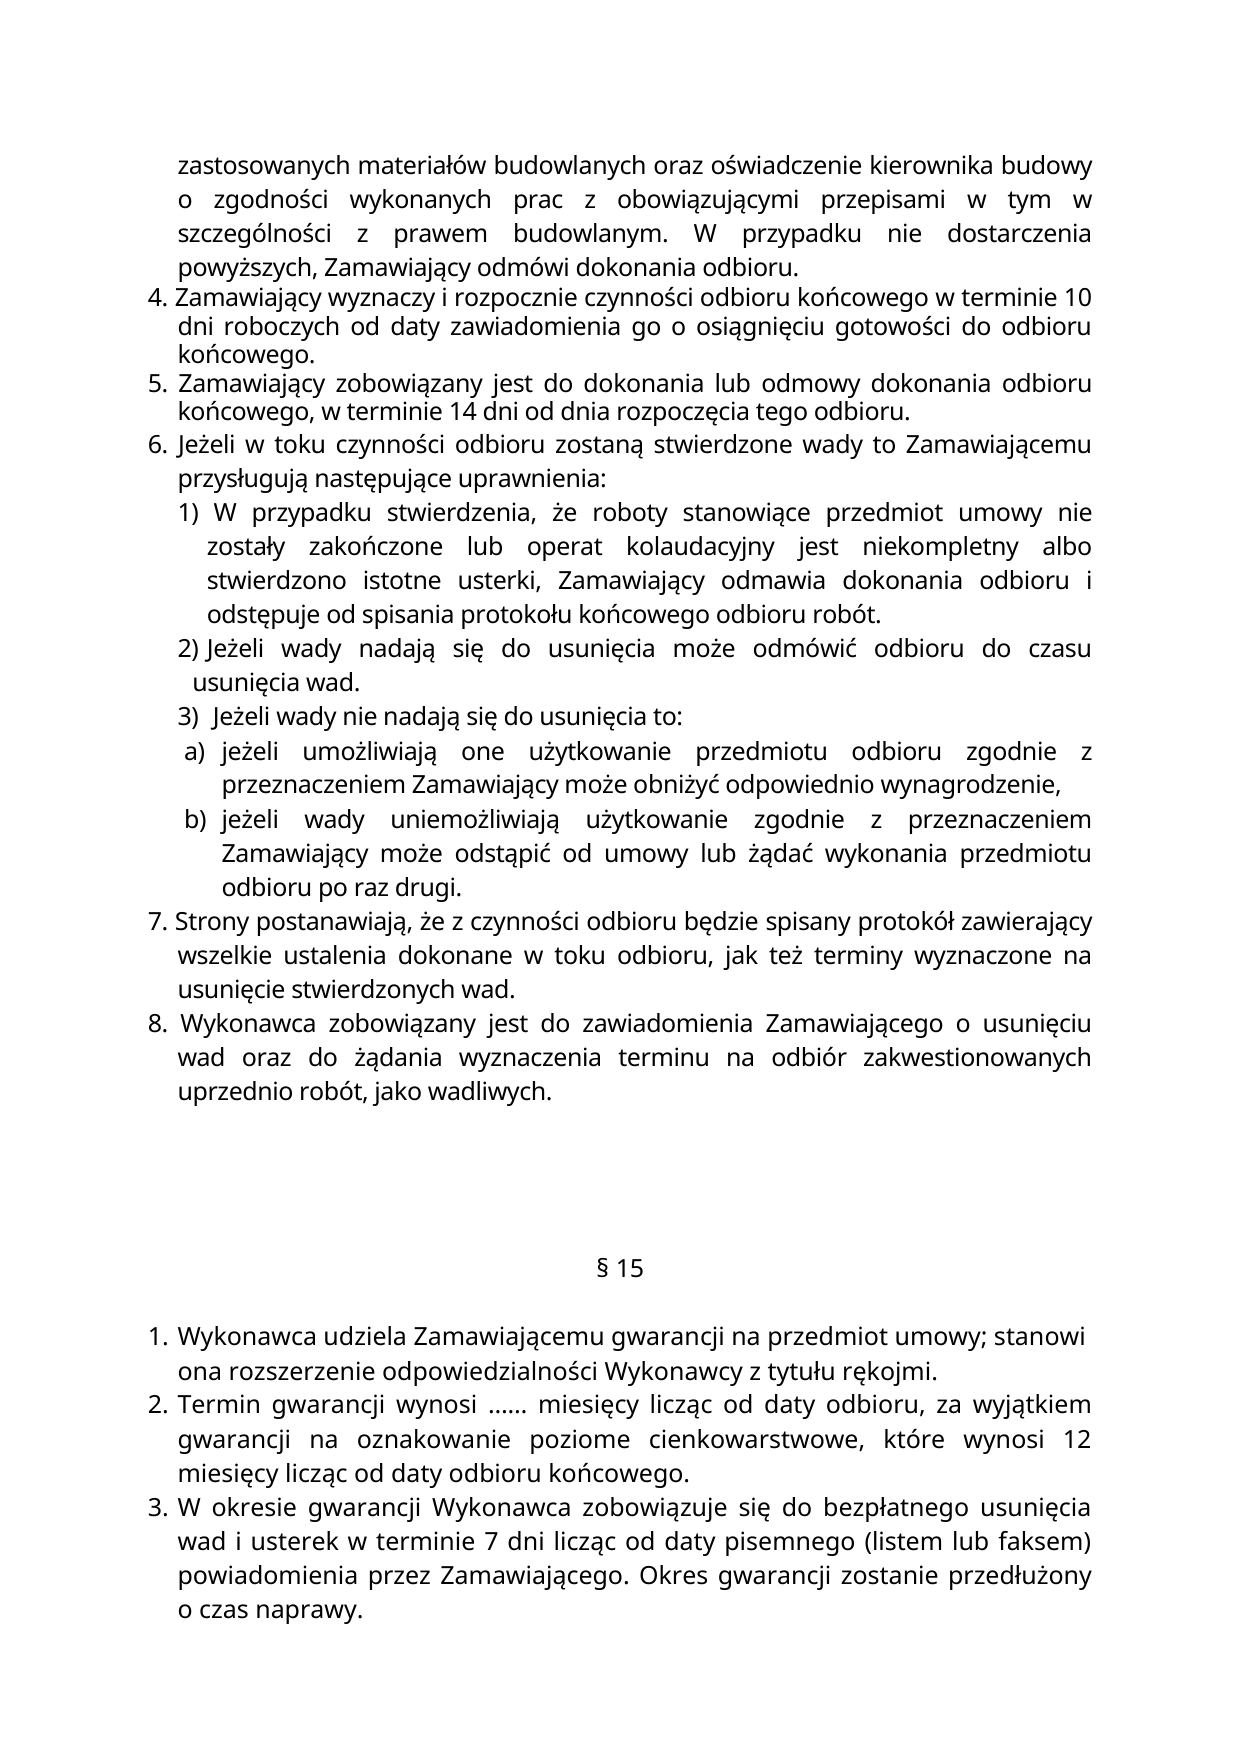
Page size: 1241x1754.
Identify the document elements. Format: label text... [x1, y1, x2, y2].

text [148, 148, 1093, 284]
list jeżeli wady uniemożliwiają użytkowanie zgodnie z przeznaczeniem Zamawiający może odstąpić od umowy lub żądać wykonania przedmiotu odbioru po raz drugi. [184, 801, 1093, 903]
text 8. Wykonawca zobowiązany jest do zawiadomienia Zamawiającego o usunięciu wad oraz do żądania wyznaczenia terminu na odbiór zakwestionowanych uprzednio robót, jako wadliwych. [148, 1006, 1093, 1108]
text 7. Strony postanawiają, że z czynności odbioru będzie spisany protokół zawierający wszelkie ustalenia dokonane w toku odbioru, jak też terminy wyznaczone na usunięcie stwierdzonych wad. [148, 903, 1093, 1006]
list jeżeli umożliwiają one użytkowanie przedmiotu odbioru zgodnie z przeznaczeniem Zamawiający może obniżyć odpowiednio wynagrodzenie, [184, 733, 1093, 801]
list Wykonawca udziela Zamawiającemu gwarancji na przedmiot umowy; stanowi ona rozszerzenie odpowiedzialności Wykonawcy z tytułu rękojmi. [148, 1319, 1093, 1387]
text 5. Zamawiający zobowiązany jest do dokonania lub odmowy dokonania odbioru końcowego, w terminie 14 dni od dnia rozpoczęcia tego odbioru. [148, 369, 1093, 427]
list Termin gwarancji wynosi …… miesięcy licząc od daty odbioru, za wyjątkiem gwarancji na oznakowanie poziome cienkowarstwowe, które wynosi 12 miesięcy licząc od daty odbioru końcowego. [148, 1387, 1093, 1489]
list Jeżeli wady nie nadają się do usunięcia to: [177, 699, 1093, 733]
text § 15 [148, 1251, 1093, 1285]
text 1) W przypadku stwierdzenia, że roboty stanowiące przedmiot umowy nie zostały zakończone lub operat kolaudacyjny jest niekompletny albo stwierdzono istotne usterki, Zamawiający odmawia dokonania odbioru i odstępuje od spisania protokołu końcowego odbioru robót. [177, 495, 1093, 631]
list W okresie gwarancji Wykonawca zobowiązuje się do bezpłatnego usunięcia wad i usterek w terminie 7 dni licząc od daty pisemnego (listem lub faksem) powiadomienia przez Zamawiającego. Okres gwarancji zostanie przedłużony o czas naprawy. [148, 1489, 1093, 1626]
text 4. Zamawiający wyznaczy i rozpocznie czynności odbioru końcowego w terminie 10 dni roboczych od daty zawiadomienia go o osiągnięciu gotowości do odbioru końcowego. [148, 284, 1093, 369]
text 6. Jeżeli w toku czynności odbioru zostaną stwierdzone wady to Zamawiającemu przysługują następujące uprawnienia: [148, 427, 1093, 495]
list Jeżeli wady nadają się do usunięcia może odmówić odbioru do czasu usunięcia wad. [177, 631, 1093, 699]
